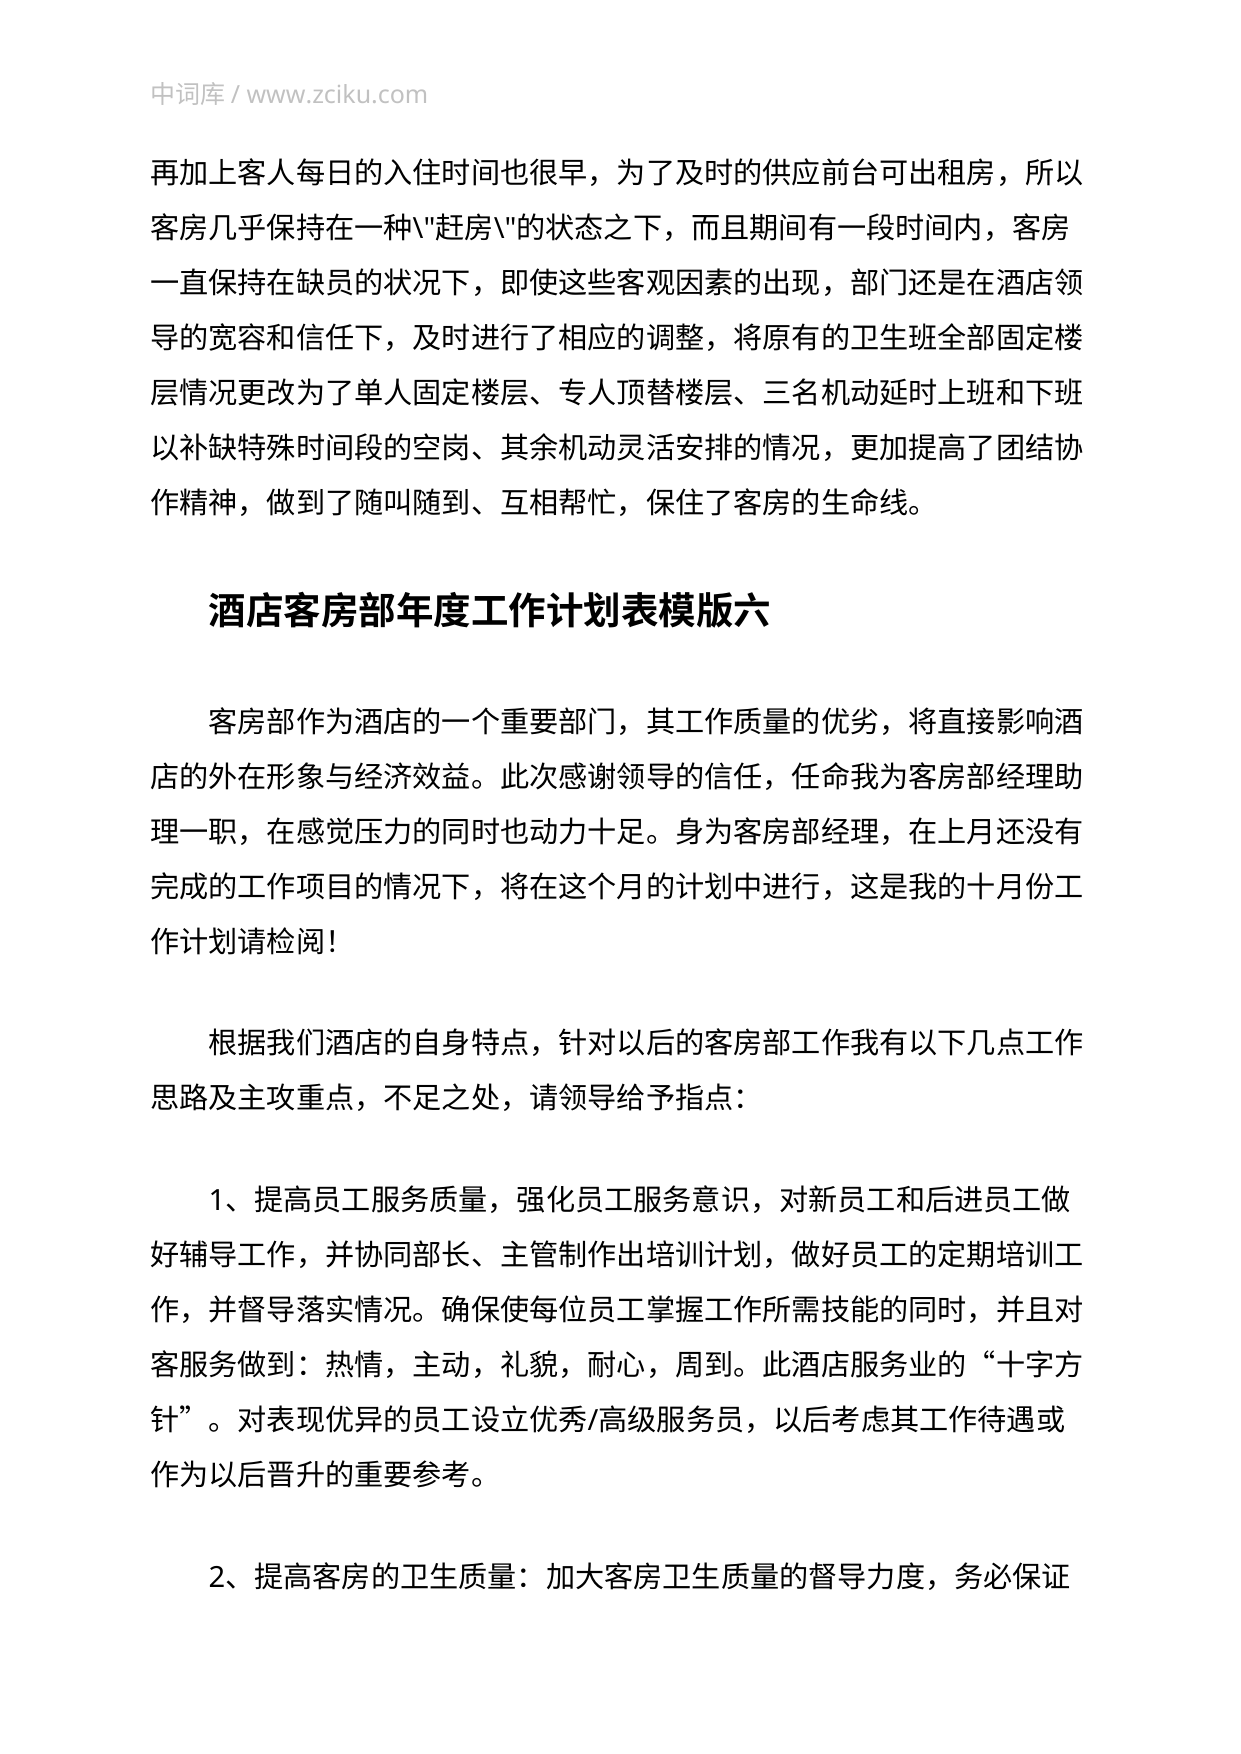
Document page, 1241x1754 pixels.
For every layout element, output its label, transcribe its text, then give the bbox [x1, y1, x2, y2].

text 酒店客房部年度工作计划表模版六 [150, 581, 1090, 636]
text 根据我们酒店的自身特点，针对以后的客房部工作我有以下几点工作思路及主攻重点，不足之处，请领导给予指点： [150, 1020, 1090, 1117]
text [150, 150, 1090, 522]
text 1、提高员工服务质量，强化员工服务意识，对新员工和后进员工做好辅导工作，并协同部长、主管制作出培训计划，做好员工的定期培训工作，并督导落实情况。确保使每位员工掌握工作所需技能的同时，并且对客服务做到：热情，主动，礼貌，耐心，周到。此酒店服务业的“十字方针”。对表现优异的员工设立优秀/高级服务员，以后考虑其工作待遇或作为以后晋升的重要参考。 [150, 1177, 1090, 1494]
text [150, 1553, 1090, 1596]
text 客房部作为酒店的一个重要部门，其工作质量的优劣，将直接影响酒店的外在形象与经济效益。此次感谢领导的信任，任命我为客房部经理助理一职，在感觉压力的同时也动力十足。身为客房部经理，在上月还没有完成的工作项目的情况下，将在这个月的计划中进行，这是我的十月份工作计划请检阅！ [150, 699, 1090, 961]
